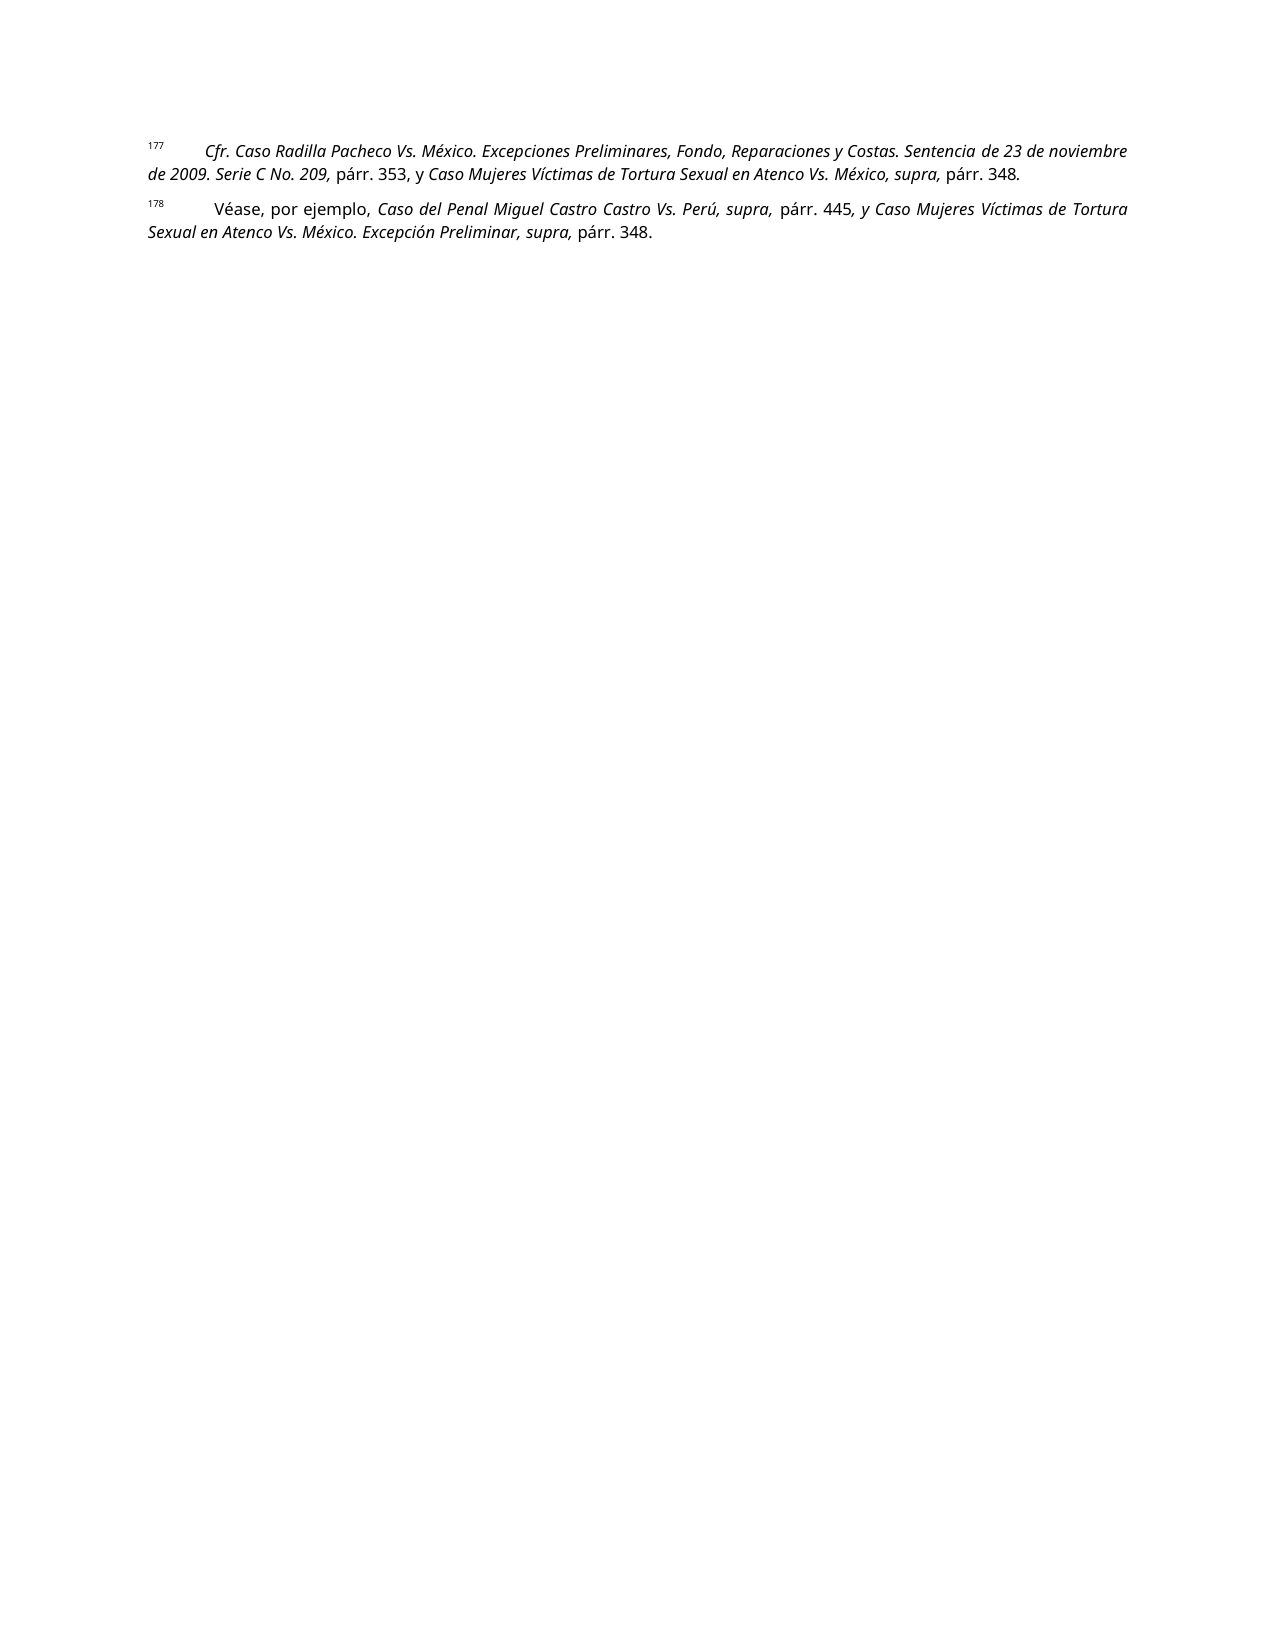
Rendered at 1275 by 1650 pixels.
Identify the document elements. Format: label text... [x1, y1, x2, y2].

text 178 Véase, por ejemplo, Caso del Penal Miguel Castro Castro Vs. Perú, supra, párr. 445, y Caso Mujeres Víctimas de Tortura Sexual en Atenco Vs. México. Excepción Preliminar, supra, párr. 348. [148, 197, 1128, 243]
text 177 Cfr. Caso Radilla Pacheco Vs. México. Excepciones Preliminares, Fondo, Reparaciones y Costas. Sentencia de 23 de noviembre de 2009. Serie C No. 209, párr. 353, y Caso Mujeres Víctimas de Tortura Sexual en Atenco Vs. México, supra, párr. 348. [148, 139, 1128, 185]
